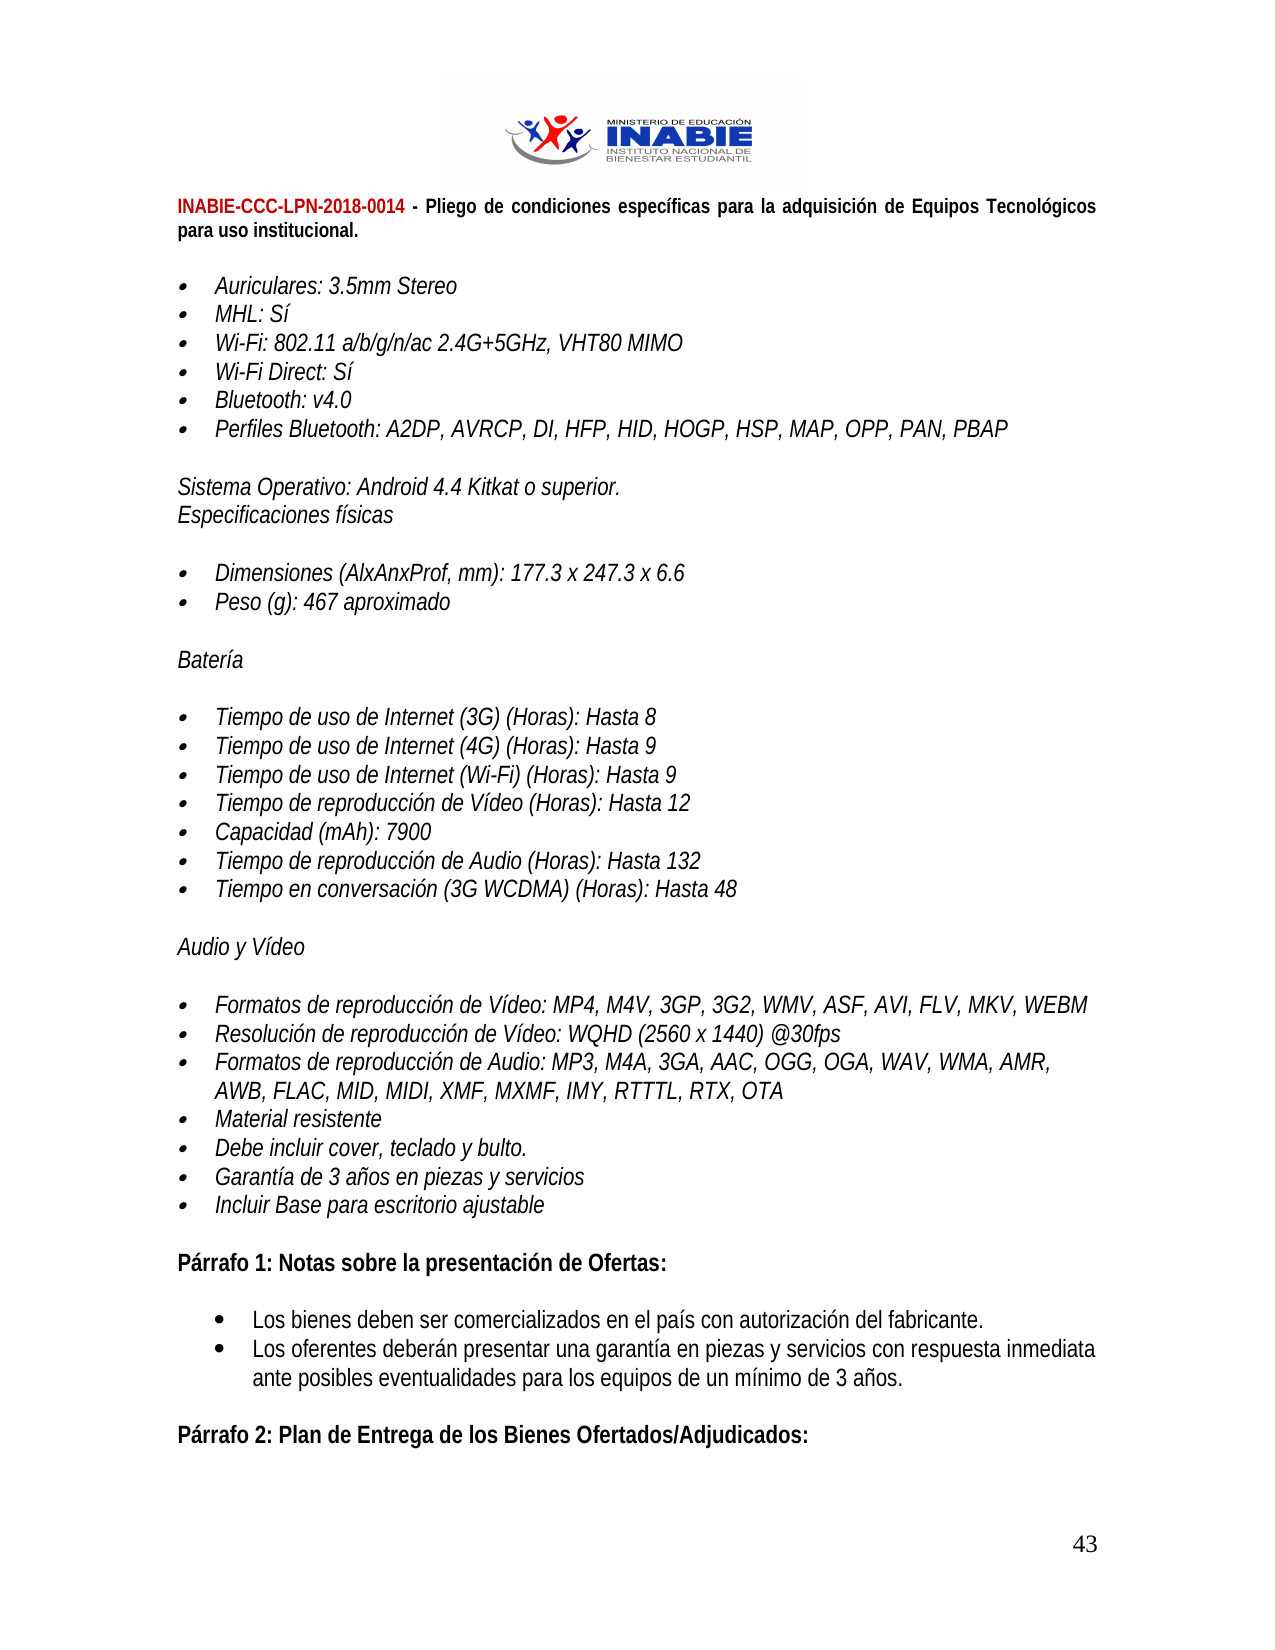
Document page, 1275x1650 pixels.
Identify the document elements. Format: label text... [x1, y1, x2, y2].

list Tiempo de uso de Internet (4G) (Horas): Hasta 9 [177, 731, 1098, 760]
list Peso (g): 467 aproximado [177, 587, 1098, 615]
list Tiempo de reproducción de Audio (Horas): Hasta 132 [177, 846, 1098, 874]
list Debe incluir cover, teclado y bulto. [177, 1133, 1098, 1162]
list Tiempo de reproducción de Vídeo (Horas): Hasta 12 [177, 788, 1098, 817]
list Formatos de reproducción de Audio: MP3, M4A, 3GA, AAC, OGG, OGA, WAV, WMA, AMR, AWB, FLAC, MID, MIDI, XMF, MXMF, IMY, RTTTL, RTX, OTA [177, 1047, 1098, 1104]
text Párrafo 1: Notas sobre la presentación de Ofertas: [177, 1248, 1098, 1306]
list Garantía de 3 años en piezas y servicios [177, 1162, 1098, 1190]
list Los bienes deben ser comercializados en el país con autorización del fabricante. [215, 1306, 1098, 1334]
list Formatos de reproducción de Vídeo: MP4, M4V, 3GP, 3G2, WMV, ASF, AVI, FLV, MKV, WEBM [177, 990, 1098, 1018]
list Bluetooth: v4.0 [177, 385, 1098, 414]
list Tiempo en conversación (3G WCDMA) (Horas): Hasta 48 [177, 874, 1098, 903]
list Auriculares: 3.5mm Stereo [177, 271, 1098, 299]
list Perfiles Bluetooth: A2DP, AVRCP, DI, HFP, HID, HOGP, HSP, MAP, OPP, PAN, PBAP [177, 414, 1098, 442]
list Material resistente [177, 1104, 1098, 1133]
list Incluir Base para escritorio ajustable [177, 1190, 1098, 1219]
subtitle Sistema Operativo: Android 4.4 Kitkat o superior. [177, 472, 1098, 500]
list Dimensiones (AlxAnxProf, mm): 177.3 x 247.3 x 6.6 [177, 558, 1098, 587]
list Los oferentes deberán presentar una garantía en piezas y servicios con respuesta inmediata ante posibles eventualidades para los equipos de un mínimo de 3 años. [215, 1334, 1098, 1392]
list Tiempo de uso de Internet (3G) (Horas): Hasta 8 [177, 702, 1098, 731]
subtitle Especificaciones físicas [177, 500, 1098, 529]
text Párrafo 2: Plan de Entrega de los Bienes Ofertados/Adjudicados: [177, 1421, 1098, 1449]
subtitle Batería [177, 644, 1098, 673]
list Wi-Fi: 802.11 a/b/g/n/ac 2.4G+5GHz, VHT80 MIMO [177, 328, 1098, 357]
list Capacidad (mAh): 7900 [177, 817, 1098, 846]
list MHL: Sí [177, 299, 1098, 328]
list Wi-Fi Direct: Sí [177, 357, 1098, 385]
list Tiempo de uso de Internet (Wi-Fi) (Horas): Hasta 9 [177, 760, 1098, 788]
subtitle Audio y Vídeo [177, 932, 1098, 961]
picture [438, 75, 805, 194]
list Resolución de reproducción de Vídeo: WQHD (2560 x 1440) @30fps [177, 1018, 1098, 1047]
